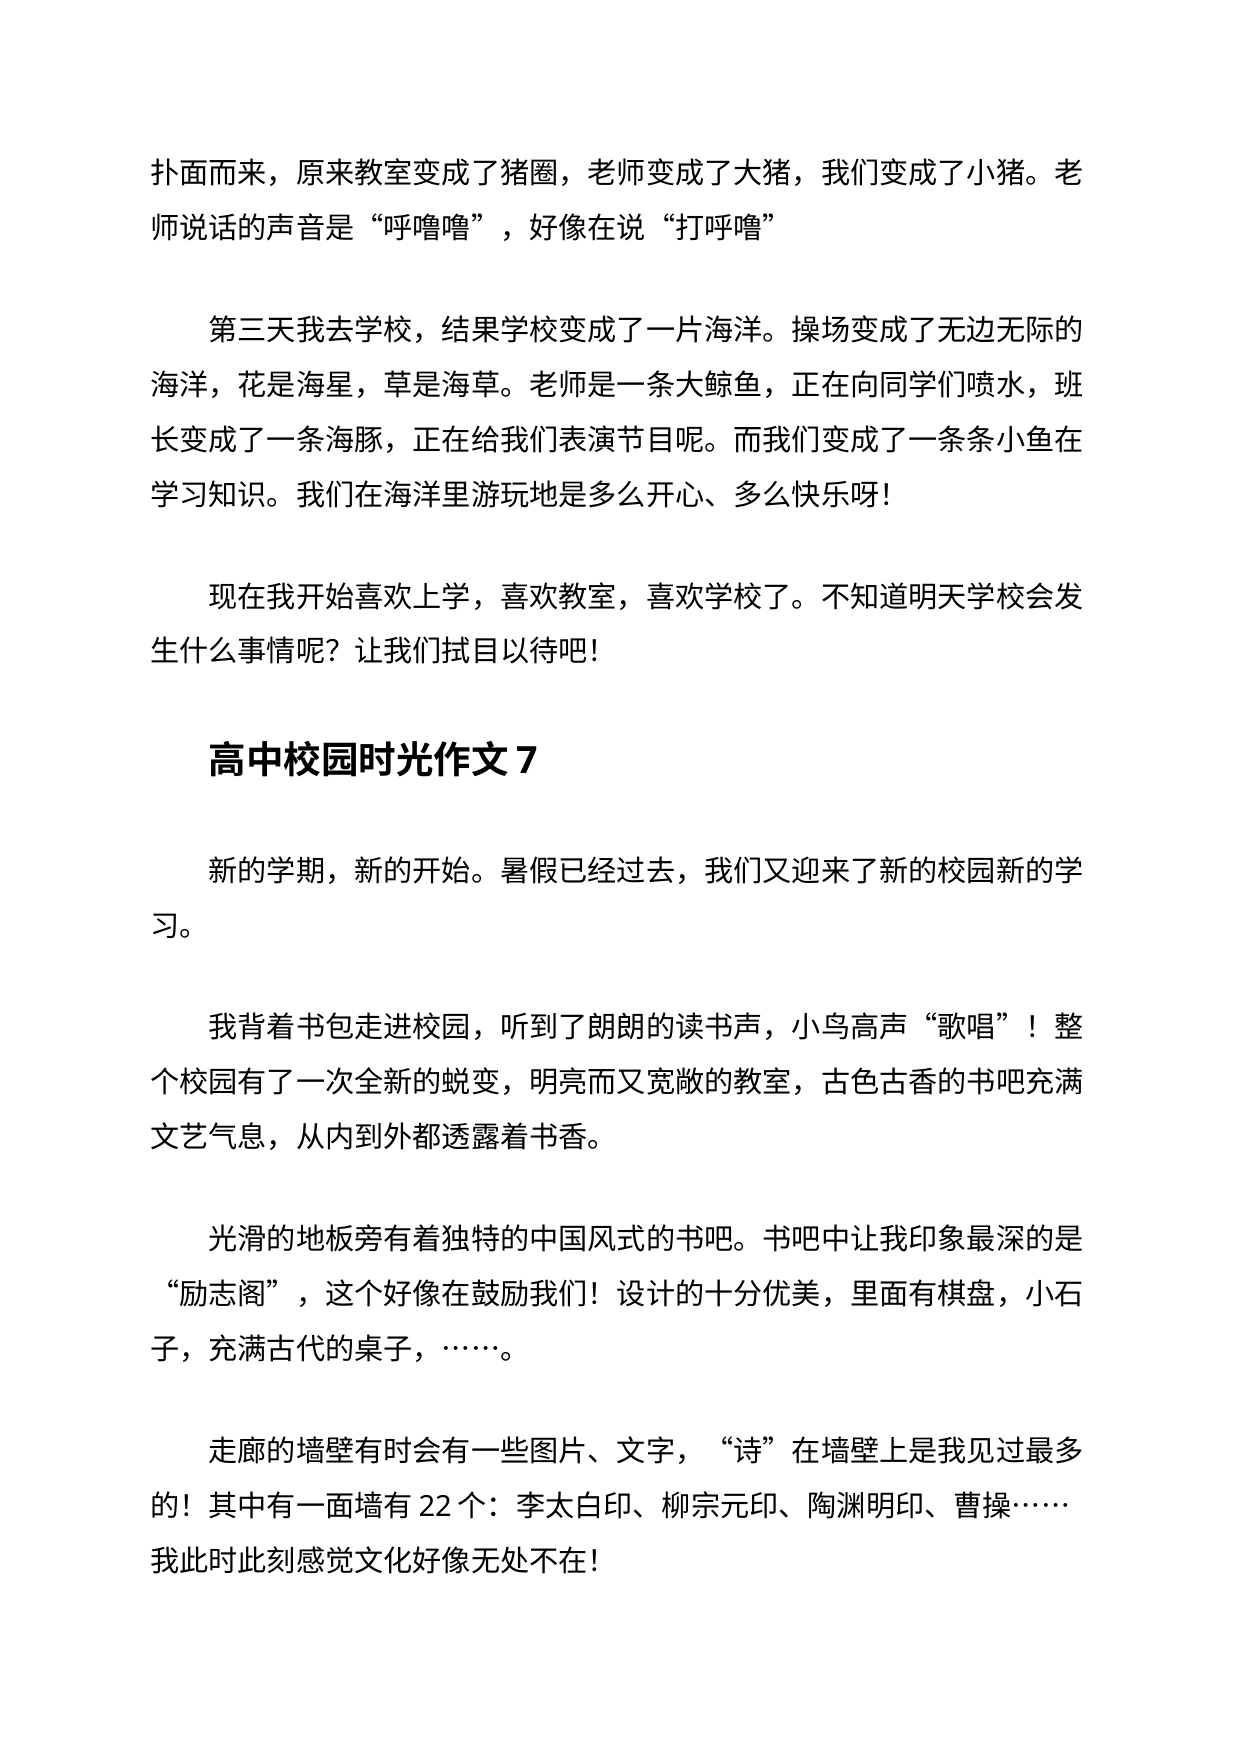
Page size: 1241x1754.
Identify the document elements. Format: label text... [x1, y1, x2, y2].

text 现在我开始喜欢上学，喜欢教室，喜欢学校了。不知道明天学校会发生什么事情呢？让我们拭目以待吧！ [150, 573, 1090, 670]
text 高中校园时光作文7 [150, 730, 1090, 784]
text 第三天我去学校，结果学校变成了一片海洋。操场变成了无边无际的海洋，花是海星，草是海草。老师是一条大鲸鱼，正在向同学们喷水，班长变成了一条海豚，正在给我们表演节目呢。而我们变成了一条条小鱼在学习知识。我们在海洋里游玩地是多么开心、多么快乐呀！ [150, 307, 1090, 514]
text 光滑的地板旁有着独特的中国风式的书吧。书吧中让我印象最深的是“励志阁”，这个好像在鼓励我们！设计的十分优美，里面有棋盘，小石子，充满古代的桌子，……。 [150, 1216, 1090, 1368]
text 走廊的墙壁有时会有一些图片、文字，“诗”在墙壁上是我见过最多的！其中有一面墙有22个：李太白印、柳宗元印、陶渊明印、曹操……我此时此刻感觉文化好像无处不在！ [150, 1427, 1090, 1579]
text 新的学期，新的开始。暑假已经过去，我们又迎来了新的校园新的学习。 [150, 847, 1090, 944]
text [150, 150, 1090, 247]
text 我背着书包走进校园，听到了朗朗的读书声，小鸟高声“歌唱”！整个校园有了一次全新的蜕变，明亮而又宽敞的教室，古色古香的书吧充满文艺气息，从内到外都透露着书香。 [150, 1004, 1090, 1156]
